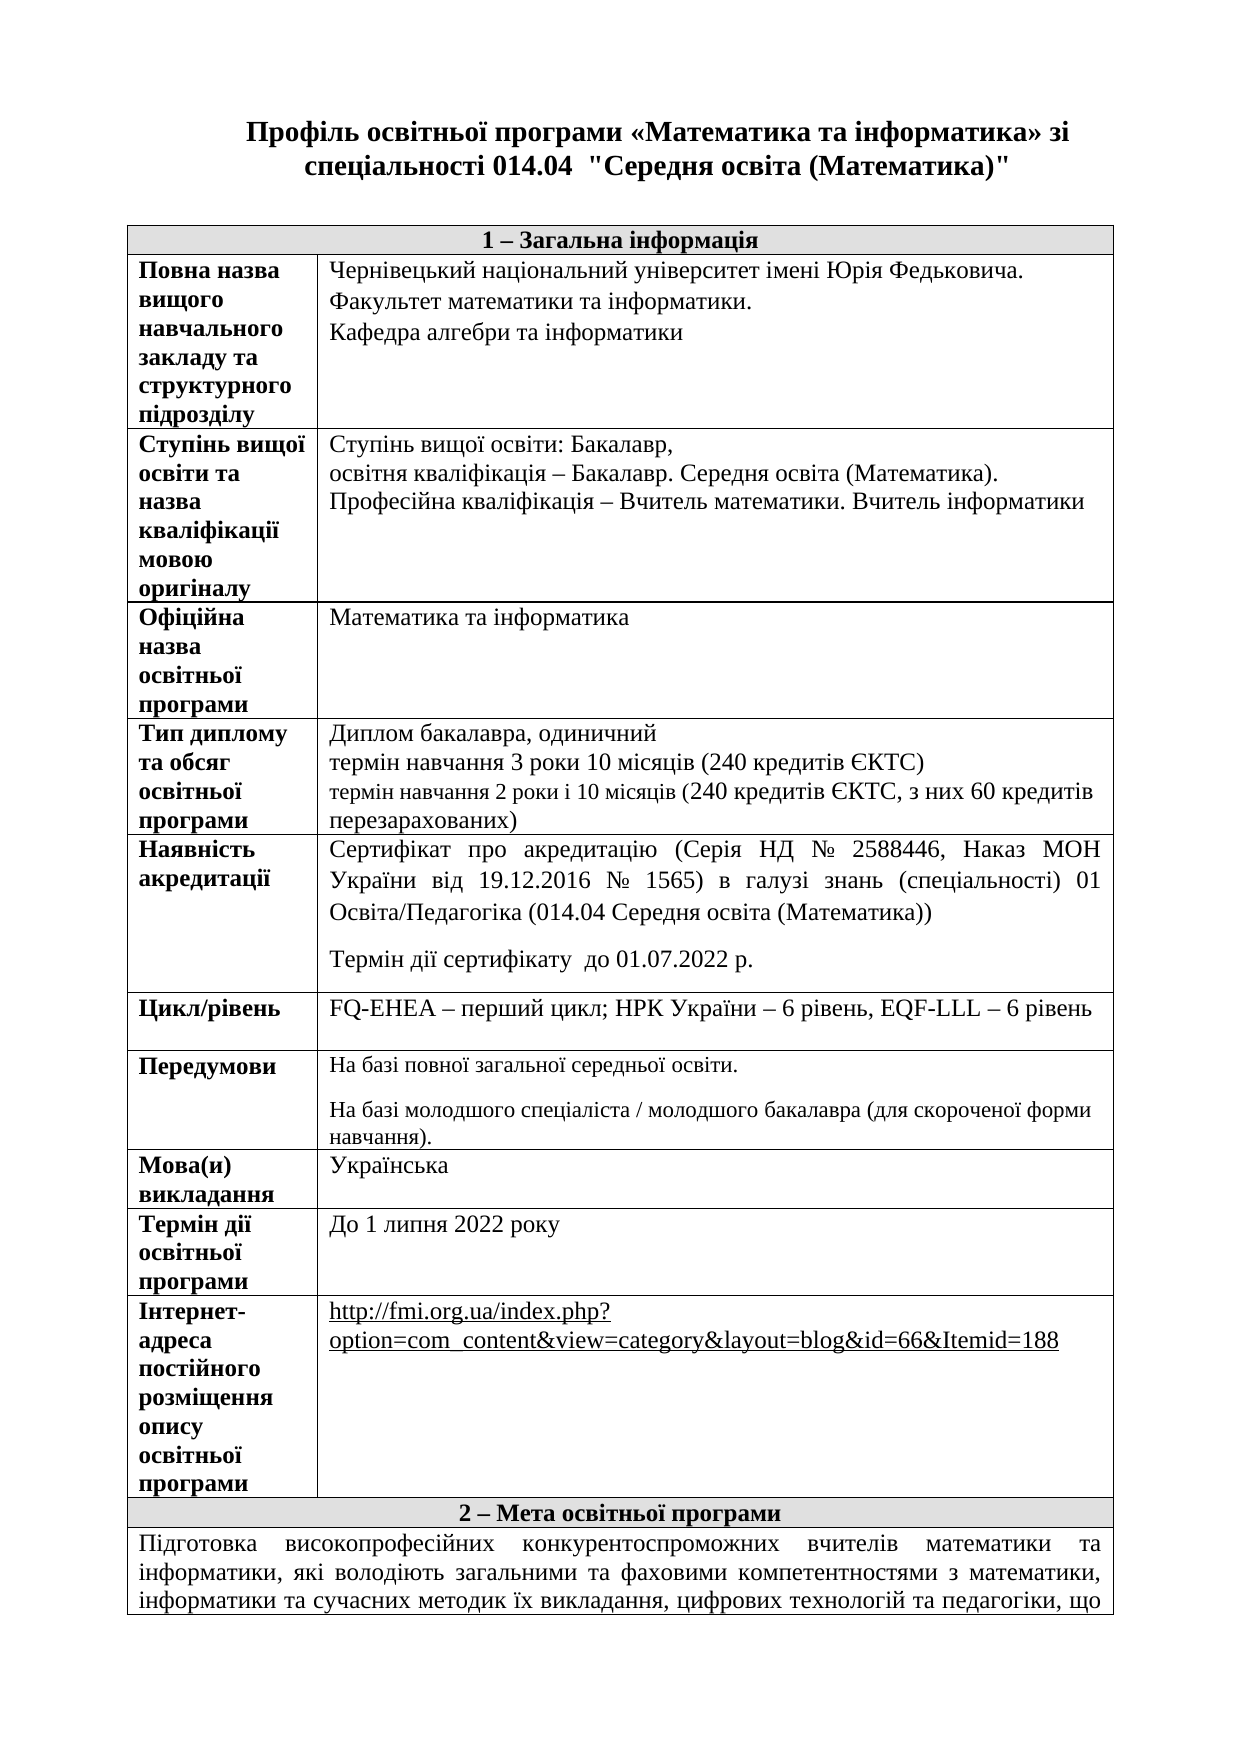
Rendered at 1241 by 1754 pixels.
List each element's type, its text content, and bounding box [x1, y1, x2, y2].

table_cell Математика та інформатика [318, 603, 1113, 717]
table_cell Чернівецький національний університет імені Юрія Федьковича. Факультет математики та інформатики. Кафедра алгебри та інформатики [318, 255, 1113, 428]
table_cell Наявність акредитації [128, 835, 317, 992]
table_cell Інтернет-адреса постійного розміщення опису освітньої програми [128, 1296, 317, 1497]
table_cell Повна назва вищого навчального закладу та структурного підрозділу [128, 255, 317, 428]
table_cell Тип диплому та обсяг освітньої програми [128, 719, 317, 833]
table_cell На базі повної загальної середньої освіти. На базі молодшого спеціаліста / молодшого бакалавра (для скороченої форми навчання). [318, 1051, 1113, 1149]
table_cell Диплом бакалавра, одиничний термін навчання 3 роки 10 місяців (240 кредитів ЄКТС) термін навчання 2 роки і 10 місяців (240 кредитів ЄКТС, з них 60 кредитів перезарахованих) [318, 719, 1113, 833]
table_cell Українська [318, 1150, 1113, 1208]
table_cell http://fmi.org.ua/index.php?option=com_content&view=category&layout=blog&id=66&Itemid=188 [318, 1296, 1113, 1497]
table_cell Ступінь вищої освіти та назва кваліфікації мовою оригіналу [128, 429, 317, 601]
table_cell До 1 липня 2022 року [318, 1209, 1113, 1295]
table_cell Мова(и) викладання [128, 1150, 317, 1208]
table_header 1 – Загальна інформація [128, 226, 1113, 254]
table_cell FQ-EHEA – перший цикл; НРК України – 6 рівень, EQF-LLL – 6 рівень [318, 993, 1113, 1050]
table_cell Термін дії освітньої програми [128, 1209, 317, 1295]
table_cell 2 – Мета освітньої програми [128, 1498, 1113, 1527]
table_cell Сертифікат про акредитацію (Серія НД № 2588446, Наказ МОН України від 19.12.2016 № 1565) в галузі знань (спеціальності) 01 Освіта/Педагогіка (014.04 Середня освіта (Математика)) Термін дії сертифікату до 01.07.2022 р. [318, 835, 1113, 992]
table_cell Передумови [128, 1051, 317, 1149]
text Профіль освітньої програми «Математика та інформатика» зі спеціальності 014.04 "Середня освіта (Математика)" [201, 114, 1113, 181]
table_cell Ступінь вищої освіти: Бакалавр, освітня кваліфікація – Бакалавр. Середня освіта (Математика). Професійна кваліфікація – Вчитель математики. Вчитель інформатики [318, 429, 1113, 601]
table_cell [128, 1528, 1113, 1614]
table_cell Цикл/рівень [128, 993, 317, 1050]
table_cell Офіційна назва освітньої програми [128, 603, 317, 717]
